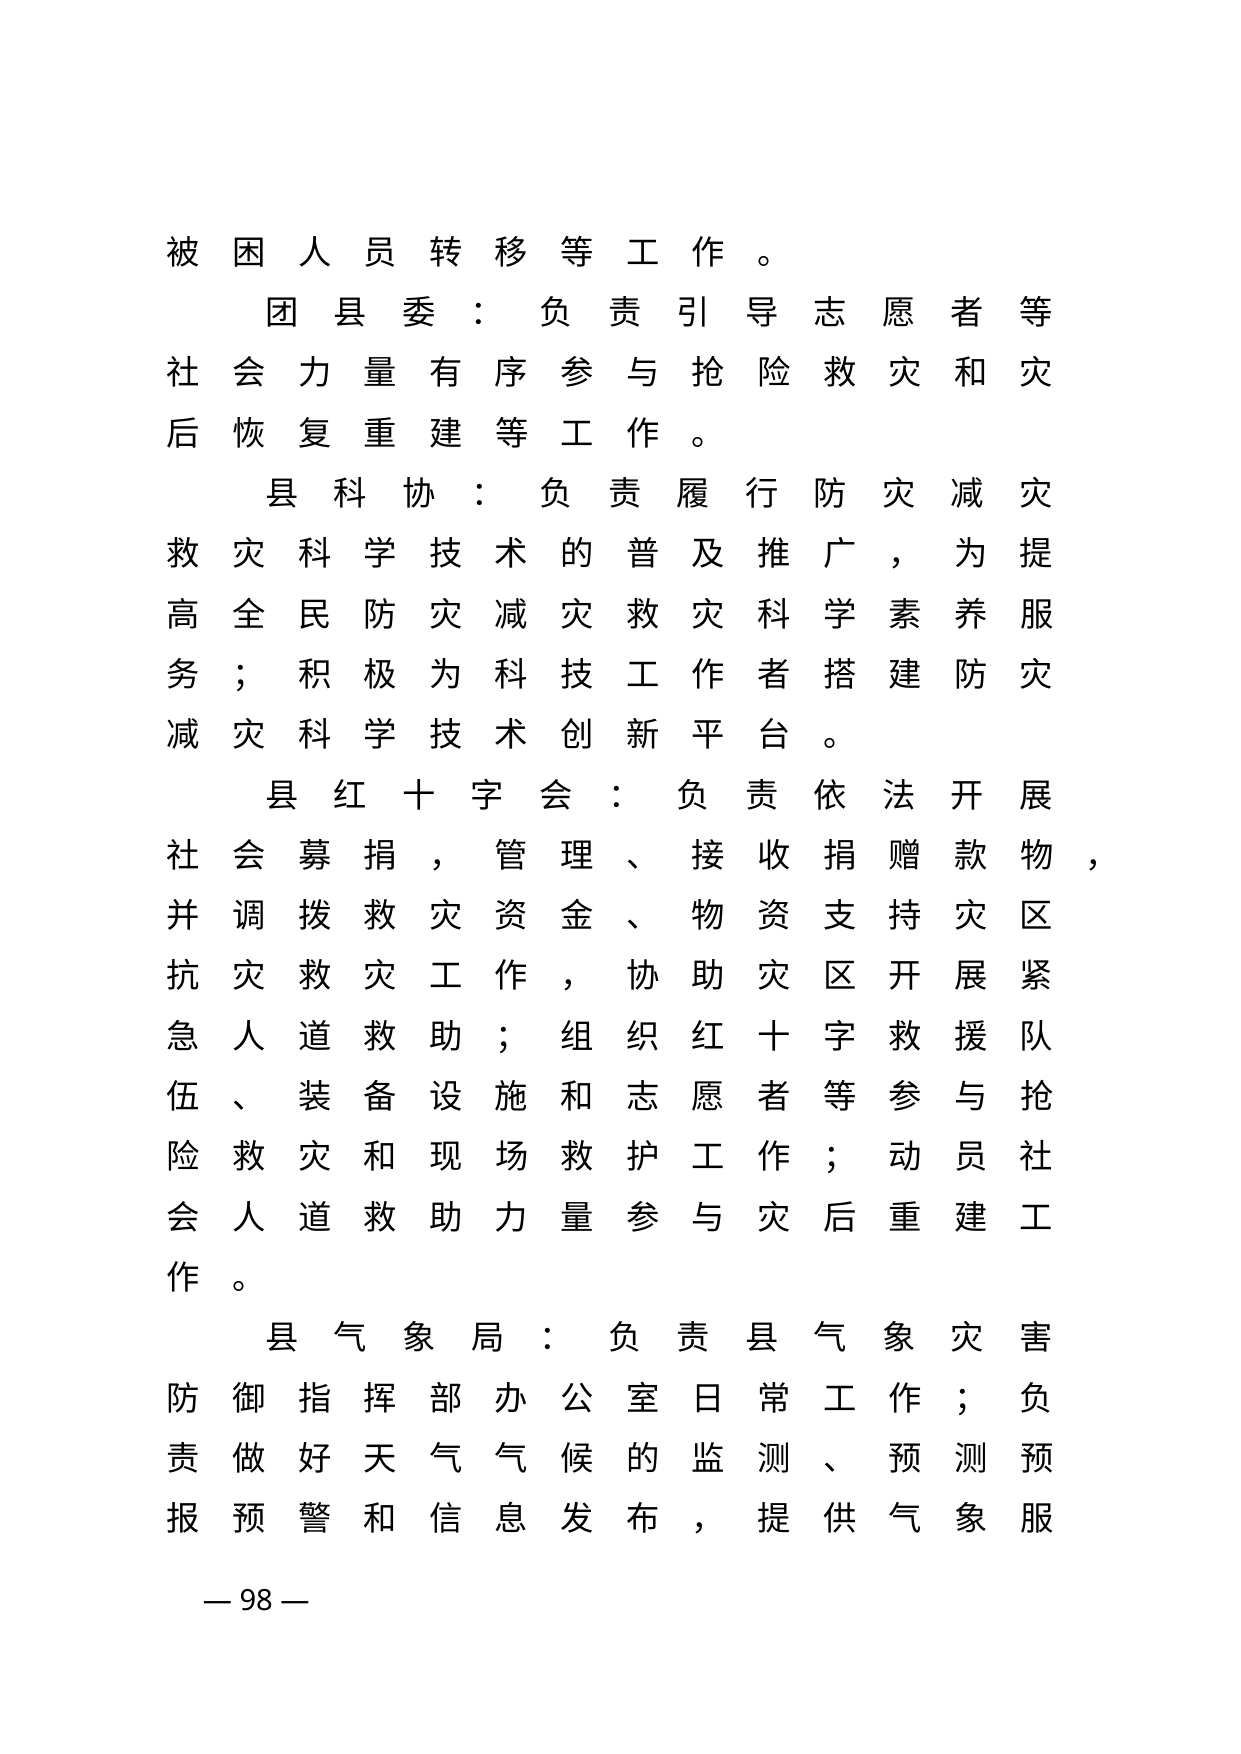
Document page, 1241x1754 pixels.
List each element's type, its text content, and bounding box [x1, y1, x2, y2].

text 县科协：负责履行防灾减灾救灾科学技术的普及推广，为提高全民防灾减灾救灾科学素养服务；积极为科技工作者搭建防灾减灾科学技术创新平台。 [167, 461, 1085, 762]
text 县红十字会：负责依法开展社会募捐，管理、接收捐赠款物，并调拨救灾资金、物资支持灾区抗灾救灾工作，协助灾区开展紧急人道救助；组织红十字救援队伍、装备设施和志愿者等参与抢险救灾和现场救护工作；动员社会人道救助力量参与灾后重建工作。 [167, 762, 1085, 1305]
text 团县委：负责引导志愿者等社会力量有序参与抢险救灾和灾后恢复重建等工作。 [167, 280, 1085, 461]
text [167, 1305, 1085, 1546]
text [167, 219, 1085, 280]
